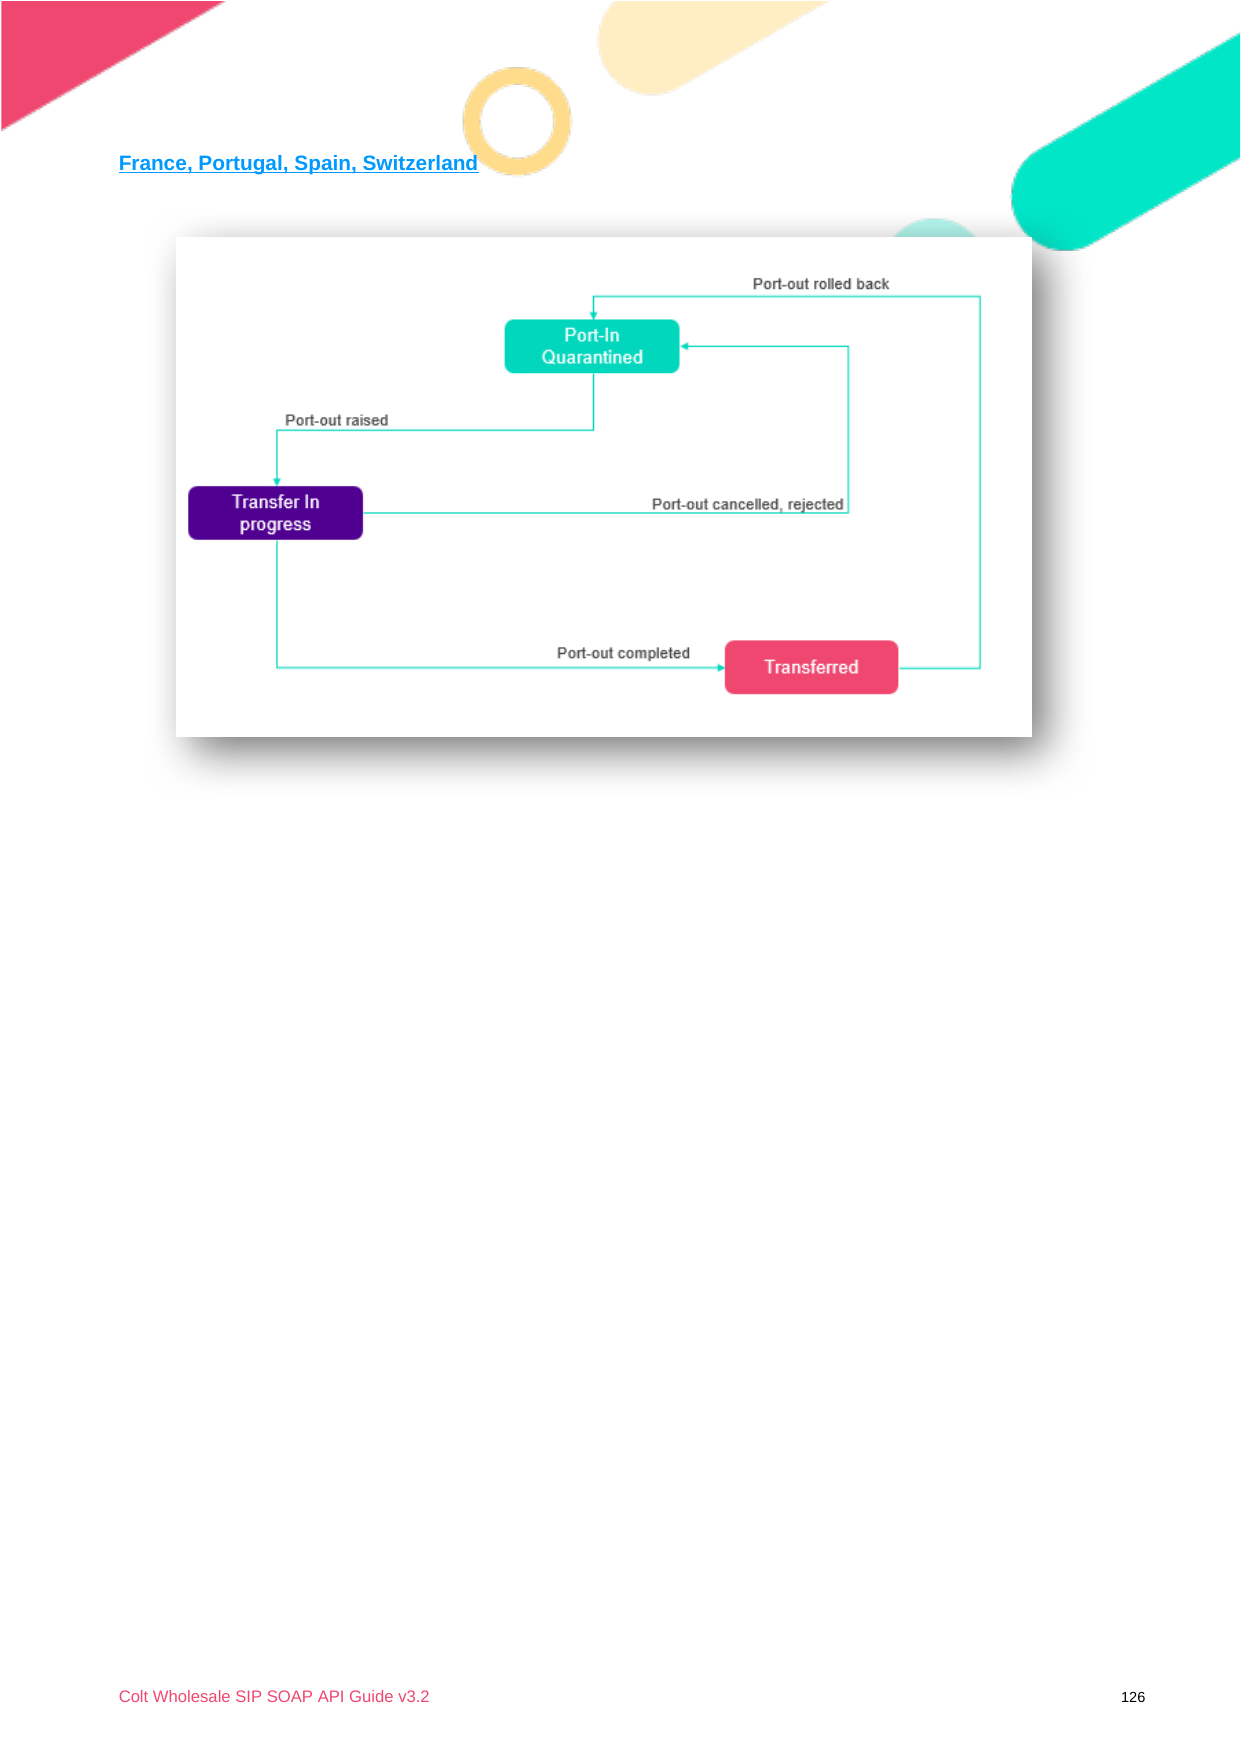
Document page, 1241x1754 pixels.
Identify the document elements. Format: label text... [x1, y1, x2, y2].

picture [1, 1, 1241, 737]
subtitle France, Portugal, Spain, Switzerland [118, 150, 1122, 175]
